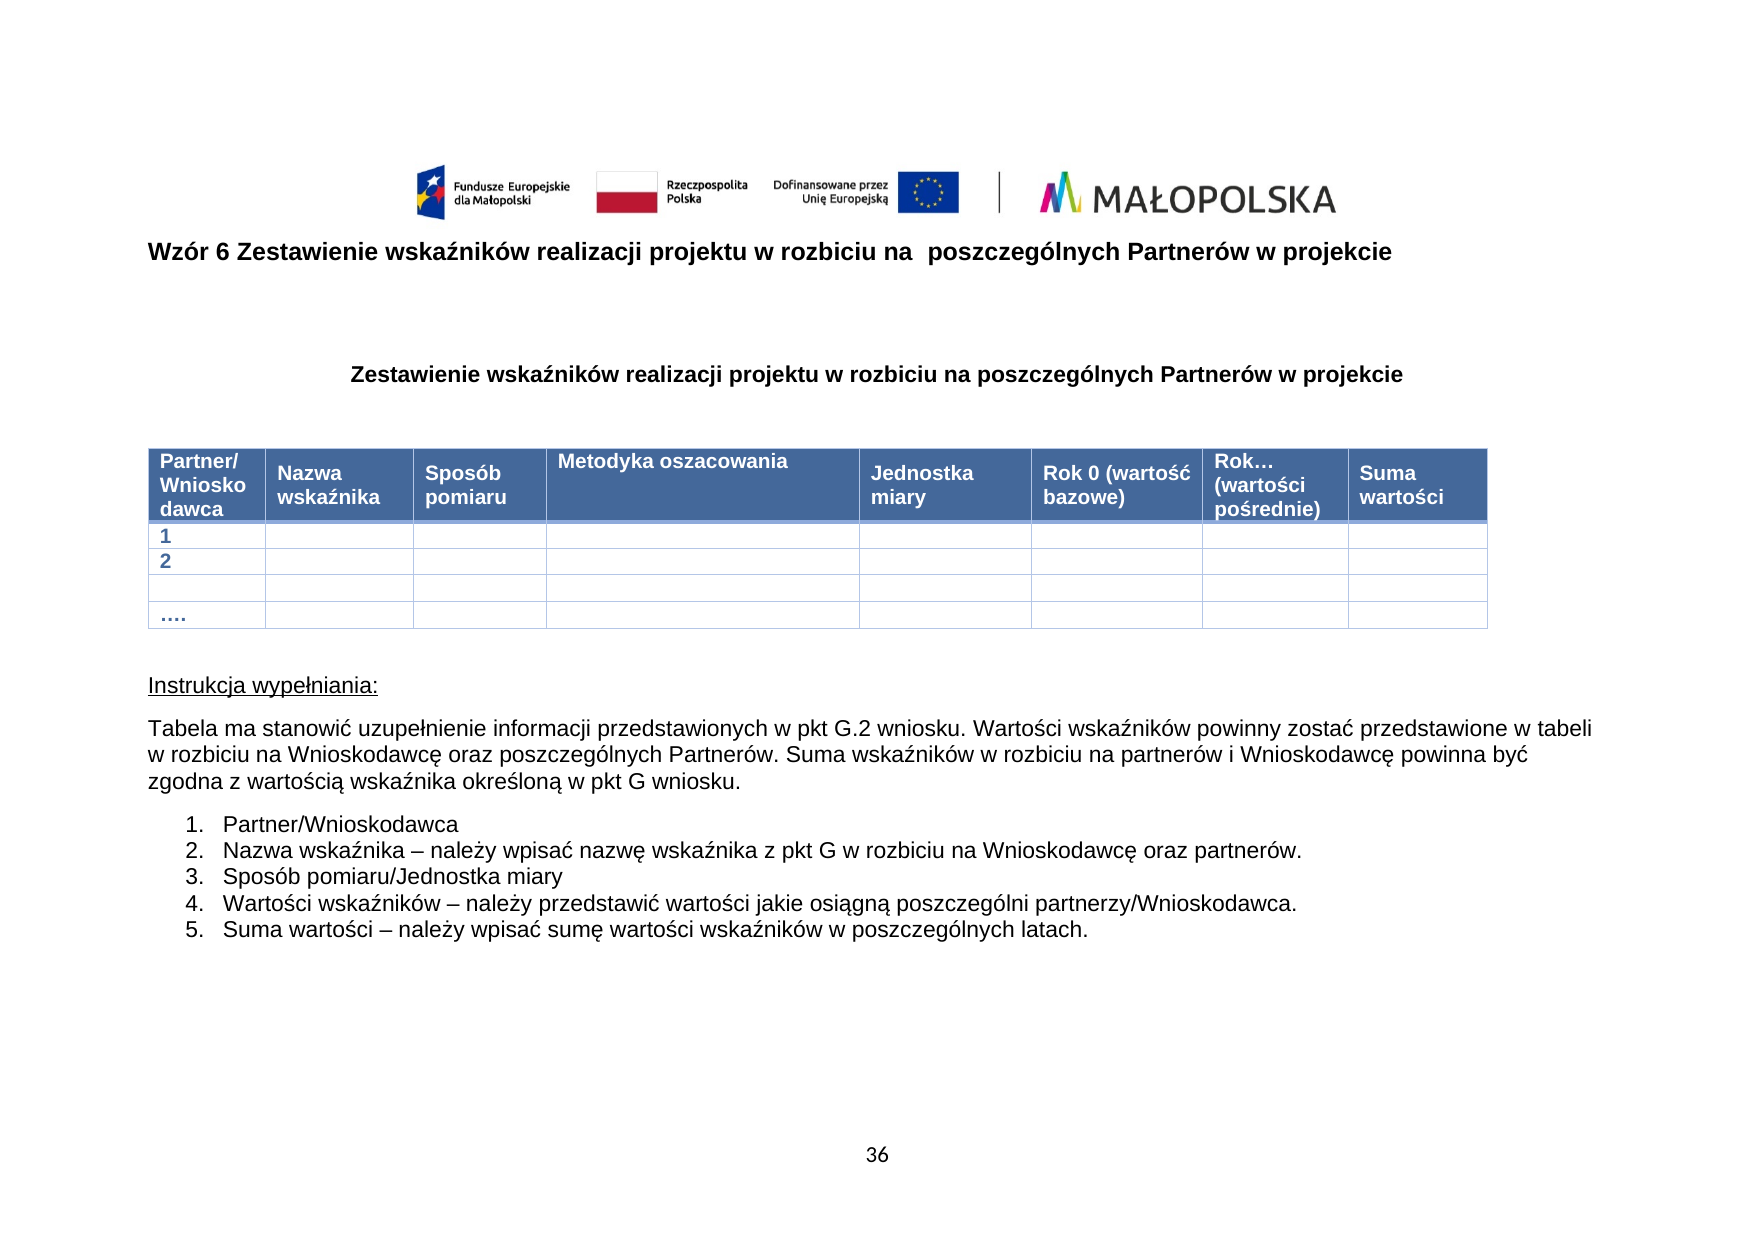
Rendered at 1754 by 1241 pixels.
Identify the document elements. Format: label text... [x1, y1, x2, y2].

table_cell [149, 575, 265, 601]
table_cell [266, 549, 413, 574]
text Tabela ma stanowić uzupełnienie informacji przedstawionych w pkt G.2 wniosku. Wartości wskaźników powinny zostać przedstawione w tabeli w rozbiciu na Wnioskodawcę oraz poszczególnych Partnerów. Suma wskaźników w rozbiciu na partnerów i Wnioskodawcę powinna być zgodna z wartością wskaźnika określoną w pkt G wniosku. [148, 715, 1606, 794]
table_cell 1 [149, 524, 265, 547]
table_cell [547, 602, 859, 628]
table_cell [1349, 549, 1487, 574]
table_cell [414, 575, 546, 601]
table_cell [1032, 549, 1202, 574]
list Sposób pomiaru/Jednostka miary [185, 863, 1606, 890]
table_header Rok 0 (wartość bazowe) [1032, 449, 1202, 520]
table_cell [1032, 575, 1202, 601]
table_cell [1349, 602, 1487, 628]
table_header Sposób pomiaru [414, 449, 546, 520]
table_cell [860, 549, 1031, 574]
table_header Nazwa wskaźnika [266, 449, 413, 520]
table_cell [860, 575, 1031, 601]
list Suma wartości – należy wpisać sumę wartości wskaźników w poszczególnych latach. [185, 916, 1606, 942]
list Partner/Wnioskodawca [185, 811, 1606, 837]
table_cell [547, 524, 859, 547]
text Wzór 6 Zestawienie wskaźników realizacji projektu w rozbiciu na poszczególnych Partnerów w projekcie [148, 237, 1606, 266]
table_cell [1203, 549, 1348, 574]
table_header Suma wartości [1349, 449, 1487, 520]
list Nazwa wskaźnika – należy wpisać nazwę wskaźnika z pkt G w rozbiciu na Wnioskodawcę oraz partnerów. [185, 837, 1606, 863]
table_cell [1203, 602, 1348, 628]
table_cell [414, 602, 546, 628]
table_cell 2 [149, 549, 265, 574]
table_header Jednostka miary [860, 449, 1031, 520]
table_cell [860, 602, 1031, 628]
table_cell [266, 575, 413, 601]
text Instrukcja wypełniania: [148, 672, 1606, 698]
table_cell [1203, 575, 1348, 601]
table_cell [1032, 524, 1202, 547]
table_cell [547, 549, 859, 574]
table_cell [414, 549, 546, 574]
table_header Metodyka oszacowania [547, 449, 859, 520]
table_cell [1349, 575, 1487, 601]
table_cell [266, 524, 413, 547]
table_cell …. [149, 602, 265, 628]
list Wartości wskaźników – należy przedstawić wartości jakie osiągną poszczególni partnerzy/Wnioskodawca. [185, 890, 1606, 916]
table_cell [414, 524, 546, 547]
table_cell [266, 602, 413, 628]
table_header Partner/ Wnioskodawca [149, 449, 265, 520]
table_header Rok… (wartości pośrednie) [1203, 449, 1348, 520]
picture [404, 151, 1350, 233]
table_cell [1349, 524, 1487, 547]
table_cell [1032, 602, 1202, 628]
table_cell [547, 575, 859, 601]
table_cell [1203, 524, 1348, 547]
text Zestawienie wskaźników realizacji projektu w rozbiciu na poszczególnych Partnerów w projekcie [148, 361, 1606, 388]
table_cell [860, 524, 1031, 547]
